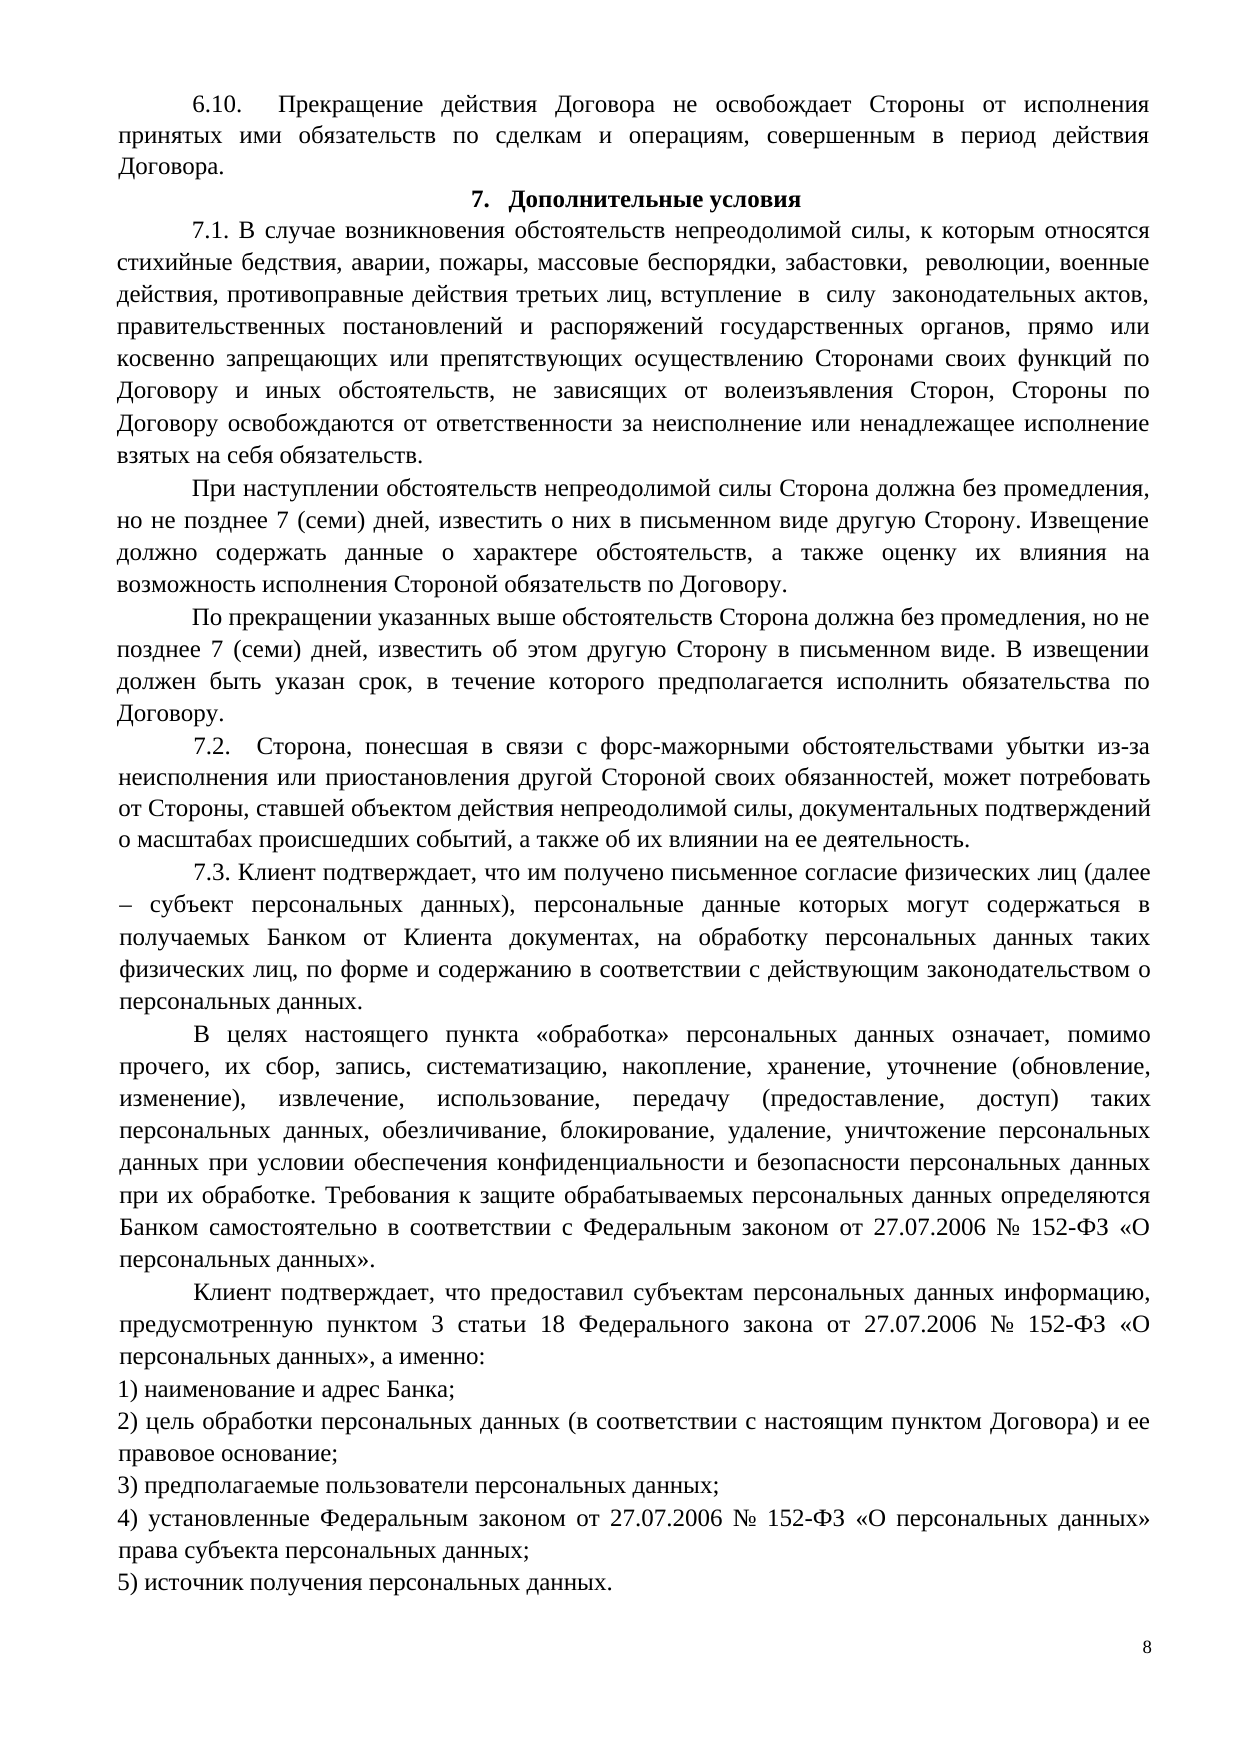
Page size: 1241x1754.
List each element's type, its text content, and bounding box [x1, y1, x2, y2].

text По прекращении указанных выше обстоятельств Сторона должна без промедления, но не позднее 7 (семи) дней, известить об этом другую Сторону в письменном виде. В извещении должен быть указан срок, в течение которого предполагается исполнить обязательства по Договору. [117, 602, 1151, 727]
text 7.3. Клиент подтверждает, что им получено письменное согласие физических лиц (далее – субъект персональных данных), персональные данные которых могут содержаться в получаемых Банком от Клиента документах, на обработку персональных данных таких физических лиц, по форме и содержанию в соответствии с действующим законодательством о персональных данных. [119, 857, 1152, 1015]
text 6.10. Прекращение действия Договора не освобождает Стороны от исполнения принятых ими обязательств по сделкам и операциям, совершенным в период действия Договора. [118, 89, 1151, 179]
text 7.1. В случае возникновения обстоятельств непреодолимой силы, к которым относятся стихийные бедствия, аварии, пожары, массовые беспорядки, забастовки, революции, военные действия, противоправные действия третьих лиц, вступление в силу законодательных актов, правительственных постановлений и распоряжений государственных органов, прямо или косвенно запрещающих или препятствующих осуществлению Сторонами своих функций по Договору и иных обстоятельств, не зависящих от волеизъявления Сторон, Стороны по Договору освобождаются от ответственности за неисполнение или ненадлежащее исполнение взятых на себя обязательств. [117, 215, 1151, 469]
text Клиент подтверждает, что предоставил субъектам персональных данных информацию, предусмотренную пунктом 3 статьи 18 Федерального закона от 27.07.2006 № 152-ФЗ «О персональных данных», а именно: [119, 1277, 1152, 1370]
subtitle Дополнительные условия [150, 184, 1122, 212]
list 1) наименование и адрес Банка; [117, 1374, 1152, 1403]
list 2) цель обработки персональных данных (в соответствии с настоящим пунктом Договора) и ее правовое основание; [117, 1406, 1152, 1467]
list 3) предполагаемые пользователи персональных данных; [117, 1470, 1152, 1499]
text 7.2. Сторона, понесшая в связи с форс-мажорными обстоятельствами убытки из-за неисполнения или приостановления другой Стороной своих обязанностей, может потребовать от Стороны, ставшей объектом действия непреодолимой силы, документальных подтверждений о масштабах происшедших событий, а также об их влиянии на ее деятельность. [118, 731, 1152, 853]
list 4) установленные Федеральным законом от 27.07.2006 № 152-ФЗ «О персональных данных» права субъекта персональных данных; [117, 1503, 1152, 1563]
text При наступлении обстоятельств непреодолимой силы Сторона должна без промедления, но не позднее 7 (семи) дней, известить о них в письменном виде другую Сторону. Извещение должно содержать данные о характере обстоятельств, а также оценку их влияния на возможность исполнения Стороной обязательств по Договору. [117, 473, 1151, 598]
text В целях настоящего пункта «обработка» персональных данных означает, помимо прочего, их сбор, запись, систематизацию, накопление, хранение, уточнение (обновление, изменение), извлечение, использование, передачу (предоставление, доступ) таких персональных данных, обезличивание, блокирование, удаление, уничтожение персональных данных при условии обеспечения конфиденциальности и безопасности персональных данных при их обработке. Требования к защите обрабатываемых персональных данных определяются Банком самостоятельно в соответствии с Федеральным законом от 27.07.2006 № 152-ФЗ «О персональных данных». [119, 1019, 1152, 1273]
list 5) источник получения персональных данных. [117, 1567, 1152, 1596]
